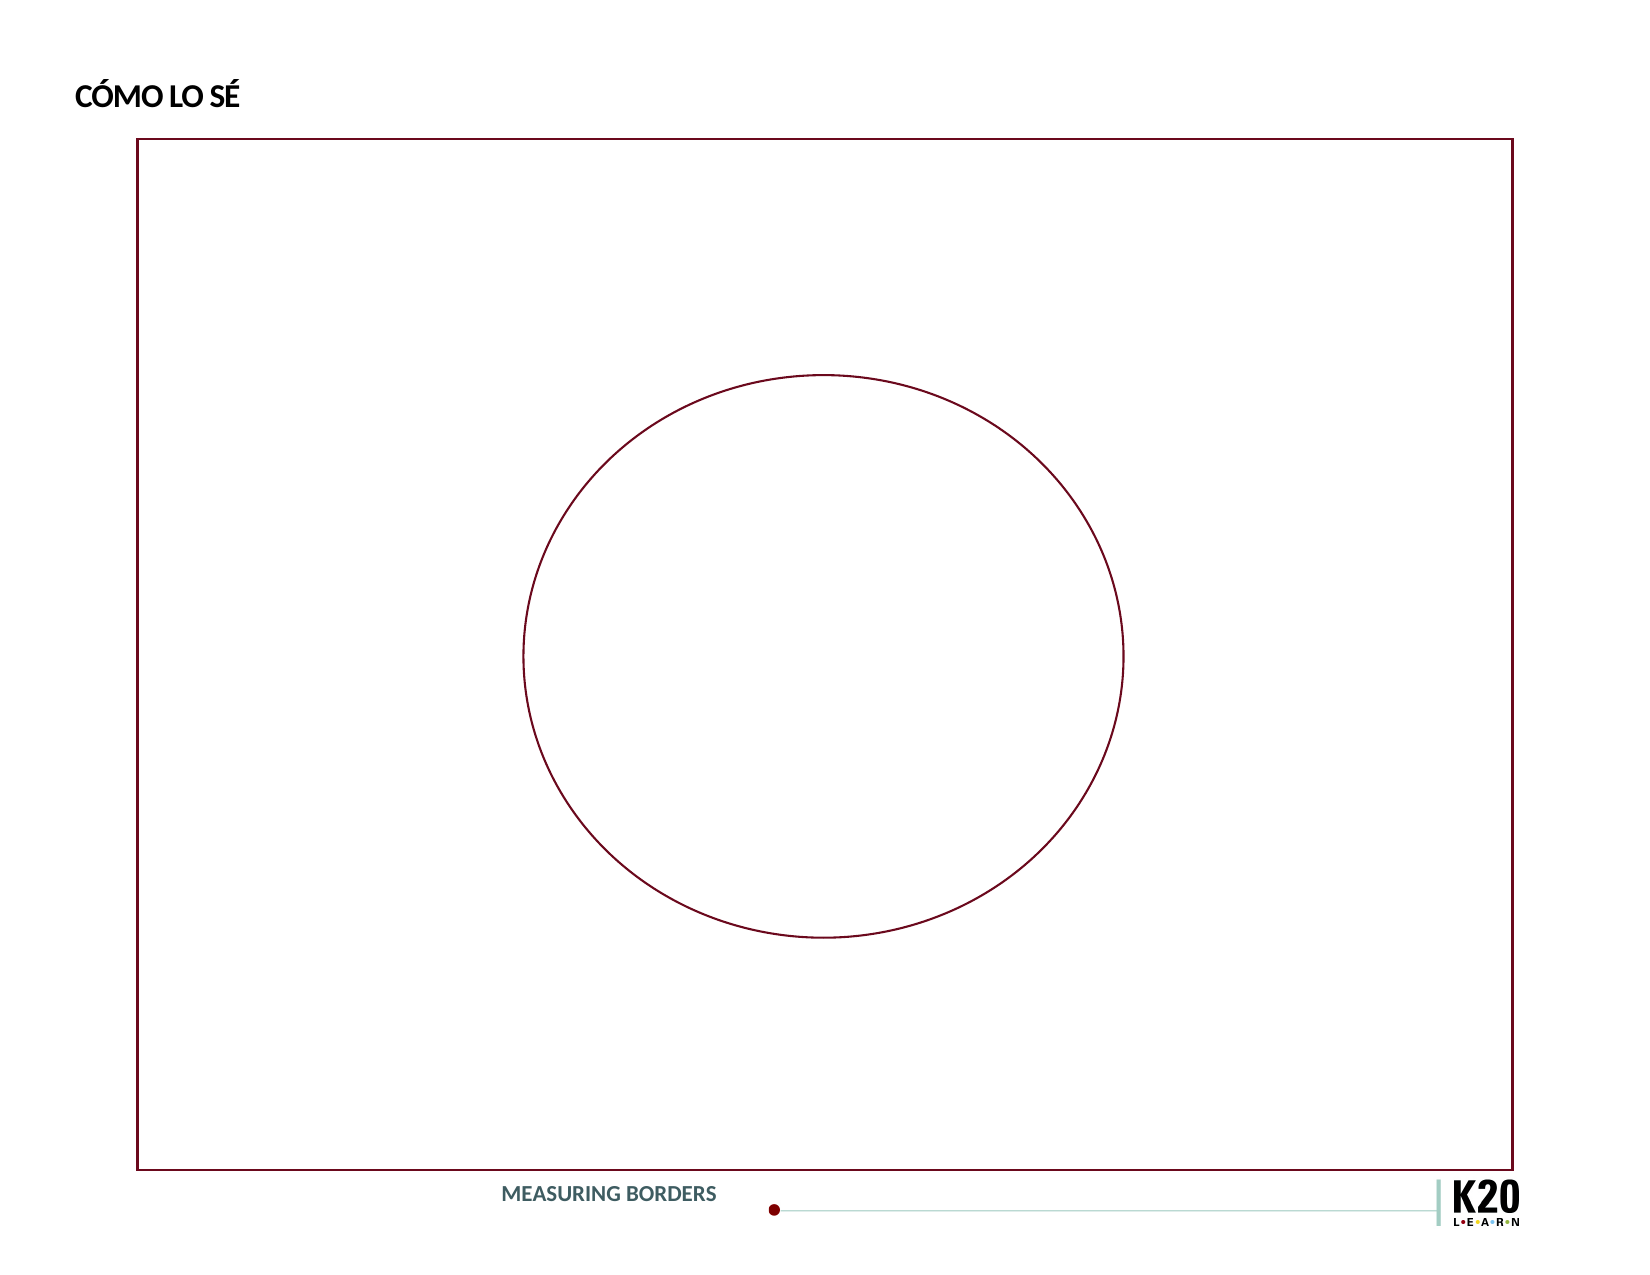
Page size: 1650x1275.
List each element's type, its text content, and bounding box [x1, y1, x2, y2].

title Cómo lo sé [75, 75, 1575, 116]
picture [768, 1176, 1519, 1229]
